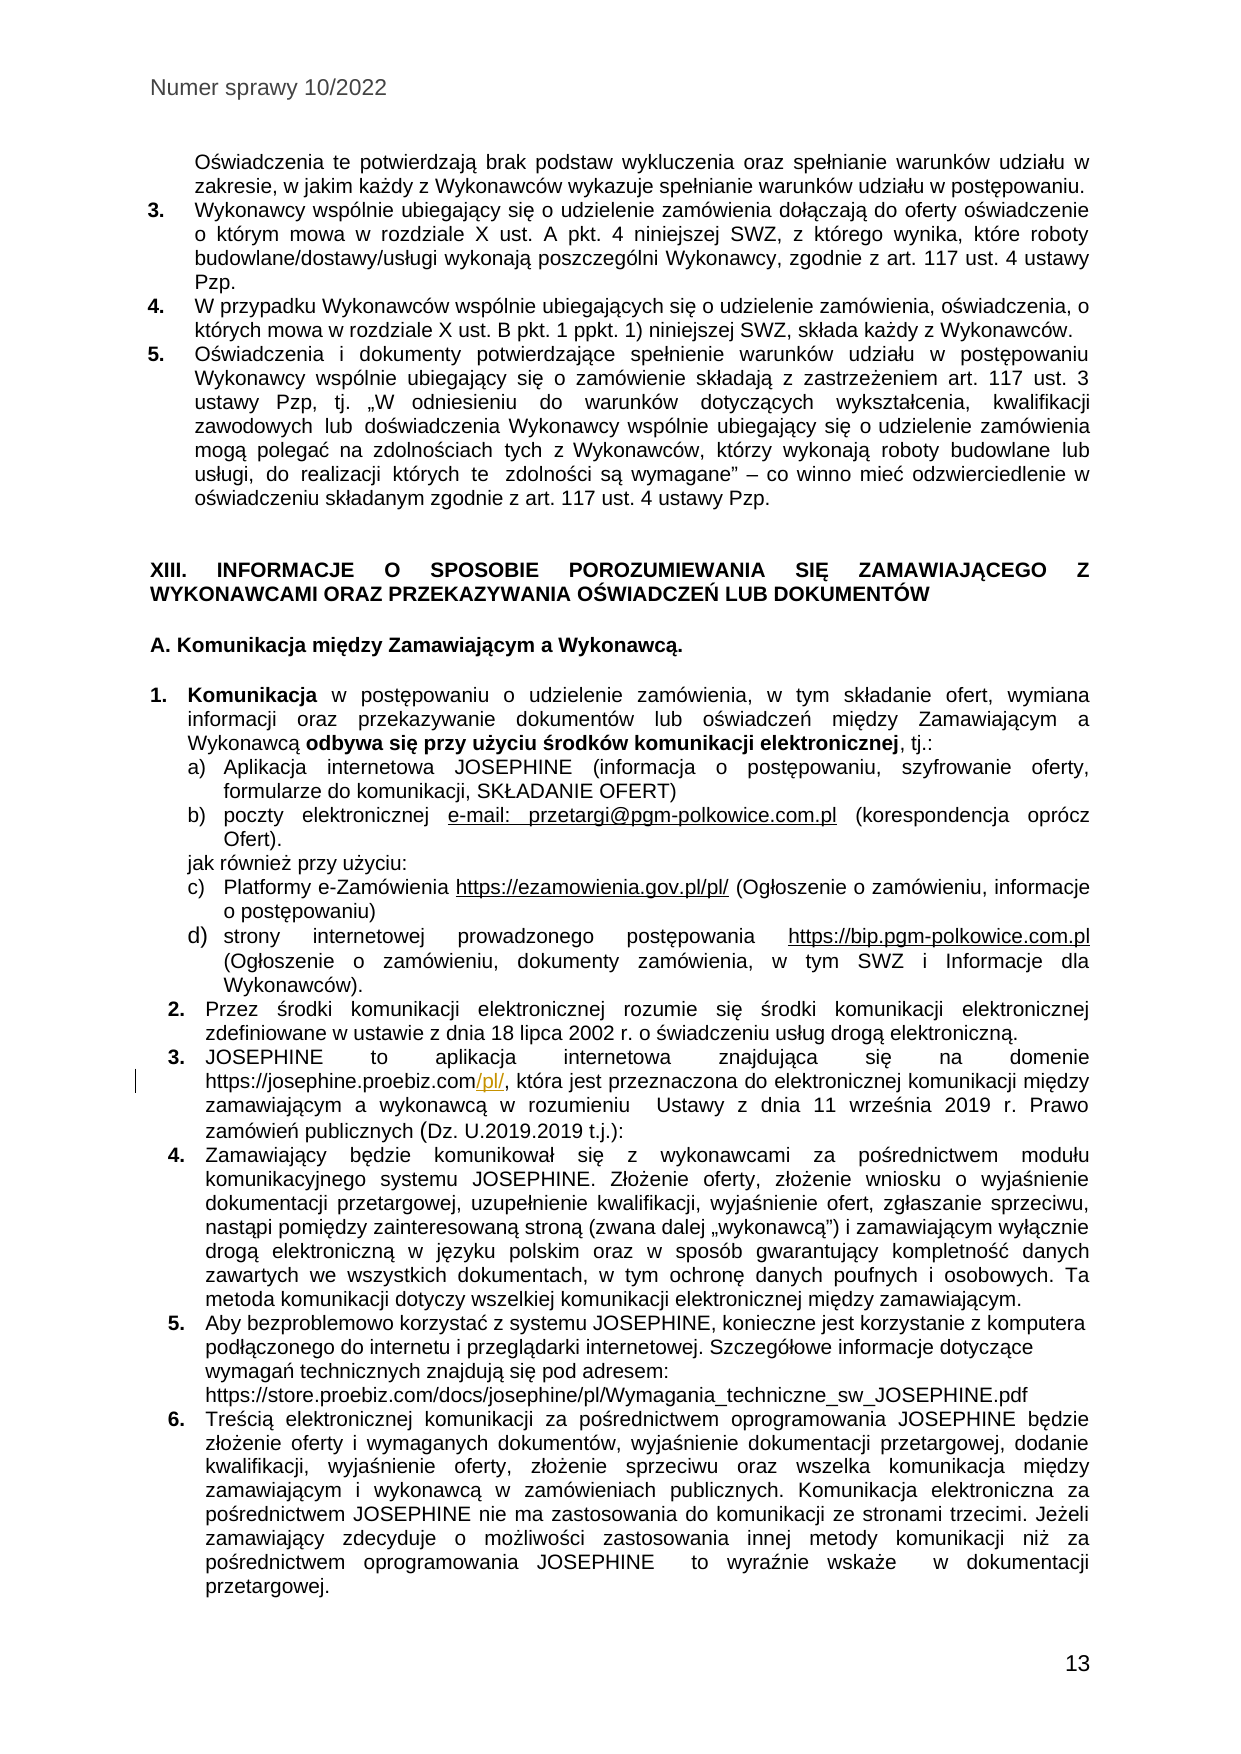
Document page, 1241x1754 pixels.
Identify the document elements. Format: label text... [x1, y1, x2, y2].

list Aplikacja internetowa JOSEPHINE (informacja o postępowaniu, szyfrowanie oferty, formularze do komunikacji, SKŁADANIE OFERT) [187, 755, 1090, 803]
subtitle XIII. INFORMACJE O SPOSOBIE POROZUMIEWANIA SIĘ ZAMAWIAJĄCEGO Z WYKONAWCAMI ORAZ PRZEKAZYWANIA OŚWIADCZEŃ LUB DOKUMENTÓW [150, 558, 1090, 606]
list poczty elektronicznej e-mail: przetargi@pgm-polkowice.com.pl (korespondencja oprócz Ofert). [187, 803, 1090, 851]
text A. Komunikacja między Zamawiającym a Wykonawcą. [150, 633, 1090, 657]
text jak również przy użyciu: [187, 851, 1090, 874]
list Wykonawcy wspólnie ubiegający się o udzielenie zamówienia dołączają do oferty oświadczenie o którym mowa w rozdziale X ust. A pkt. 4 niniejszej SWZ, z którego wynika, które roboty budowlane/dostawy/usługi wykonają poszczególni Wykonawcy, zgodnie z art. 117 ust. 4 ustawy Pzp. [147, 198, 1090, 294]
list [147, 150, 1090, 198]
list Przez środki komunikacji elektronicznej rozumie się środki komunikacji elektronicznej zdefiniowane w ustawie z dnia 18 lipca 2002 r. o świadczeniu usług drogą elektroniczną. [168, 997, 1090, 1045]
list Treścią elektronicznej komunikacji za pośrednictwem oprogramowania JOSEPHINE będzie złożenie oferty i wymaganych dokumentów, wyjaśnienie dokumentacji przetargowej, dodanie kwalifikacji, wyjaśnienie oferty, złożenie sprzeciwu oraz wszelka komunikacja między zamawiającym i wykonawcą w zamówieniach publicznych. Komunikacja elektroniczna za pośrednictwem JOSEPHINE nie ma zastosowania do komunikacji ze stronami trzecimi. Jeżeli zamawiający zdecyduje o możliwości zastosowania innej metody komunikacji niż za pośrednictwem oprogramowania JOSEPHINE to wyraźnie wskaże w dokumentacji przetargowej. [168, 1406, 1090, 1598]
list strony internetowej prowadzonego postępowania https://bip.pgm-polkowice.com.pl (Ogłoszenie o zamówieniu, dokumenty zamówienia, w tym SWZ i Informacje dla Wykonawców). [187, 922, 1090, 997]
list Komunikacja w postępowaniu o udzielenie zamówienia, w tym składanie ofert, wymiana informacji oraz przekazywanie dokumentów lub oświadczeń między Zamawiającym a Wykonawcą odbywa się przy użyciu środków komunikacji elektronicznej, tj.: [150, 683, 1090, 755]
list W przypadku Wykonawców wspólnie ubiegających się o udzielenie zamówienia, oświadczenia, o których mowa w rozdziale X ust. B pkt. 1 ppkt. 1) niniejszej SWZ, składa każdy z Wykonawców. [147, 294, 1090, 342]
list Platformy e-Zamówienia https://ezamowienia.gov.pl/pl/ (Ogłoszenie o zamówieniu, informacje o postępowaniu) [187, 874, 1090, 922]
list Oświadczenia i dokumenty potwierdzające spełnienie warunków udziału w postępowaniu Wykonawcy wspólnie ubiegający się o zamówienie składają z zastrzeżeniem art. 117 ust. 3 ustawy Pzp, tj. „W odniesieniu do warunków dotyczących wykształcenia, kwalifikacji zawodowych lub doświadczenia Wykonawcy wspólnie ubiegający się o udzielenie zamówienia mogą polegać na zdolnościach tych z Wykonawców, którzy wykonają roboty budowlane lub usługi, do realizacji których te zdolności są wymagane” – co winno mieć odzwierciedlenie w oświadczeniu składanym zgodnie z art. 117 ust. 4 ustawy Pzp. [147, 342, 1090, 509]
list joSEPHINE to aplikacja internetowa znajdująca się na domenie https://josephine.proebiz.com, która jest przeznaczona do elektronicznej komunikacji między zamawiającym a wykonawcą w rozumieniu Ustawy z dnia 11 września 2019 r. Prawo zamówień publicznych (Dz. U.2019.2019 t.j.): [168, 1045, 1090, 1143]
list Aby bezproblemowo korzystać z systemu JOSEPHINE, konieczne jest korzystanie z komputera podłączonego do internetu i przeglądarki internetowej. Szczegółowe informacje dotyczące wymagań technicznych znajdują się pod adresem: https://store.proebiz.com/docs/josephine/pl/Wymagania_techniczne_sw_JOSEPHINE.pdf [168, 1311, 1090, 1406]
list Zamawiający będzie komunikował się z wykonawcami za pośrednictwem modułu komunikacyjnego systemu JOSEPHINE. Złożenie oferty, złożenie wniosku o wyjaśnienie dokumentacji przetargowej, uzupełnienie kwalifikacji, wyjaśnienie ofert, zgłaszanie sprzeciwu, nastąpi pomiędzy zainteresowaną stroną (zwana dalej „wykonawcą”) i zamawiającym wyłącznie drogą elektroniczną w języku polskim oraz w sposób gwarantujący kompletność danych zawartych we wszystkich dokumentach, w tym ochronę danych poufnych i osobowych. Ta metoda komunikacji dotyczy wszelkiej komunikacji elektronicznej między zamawiającym. [168, 1143, 1090, 1311]
